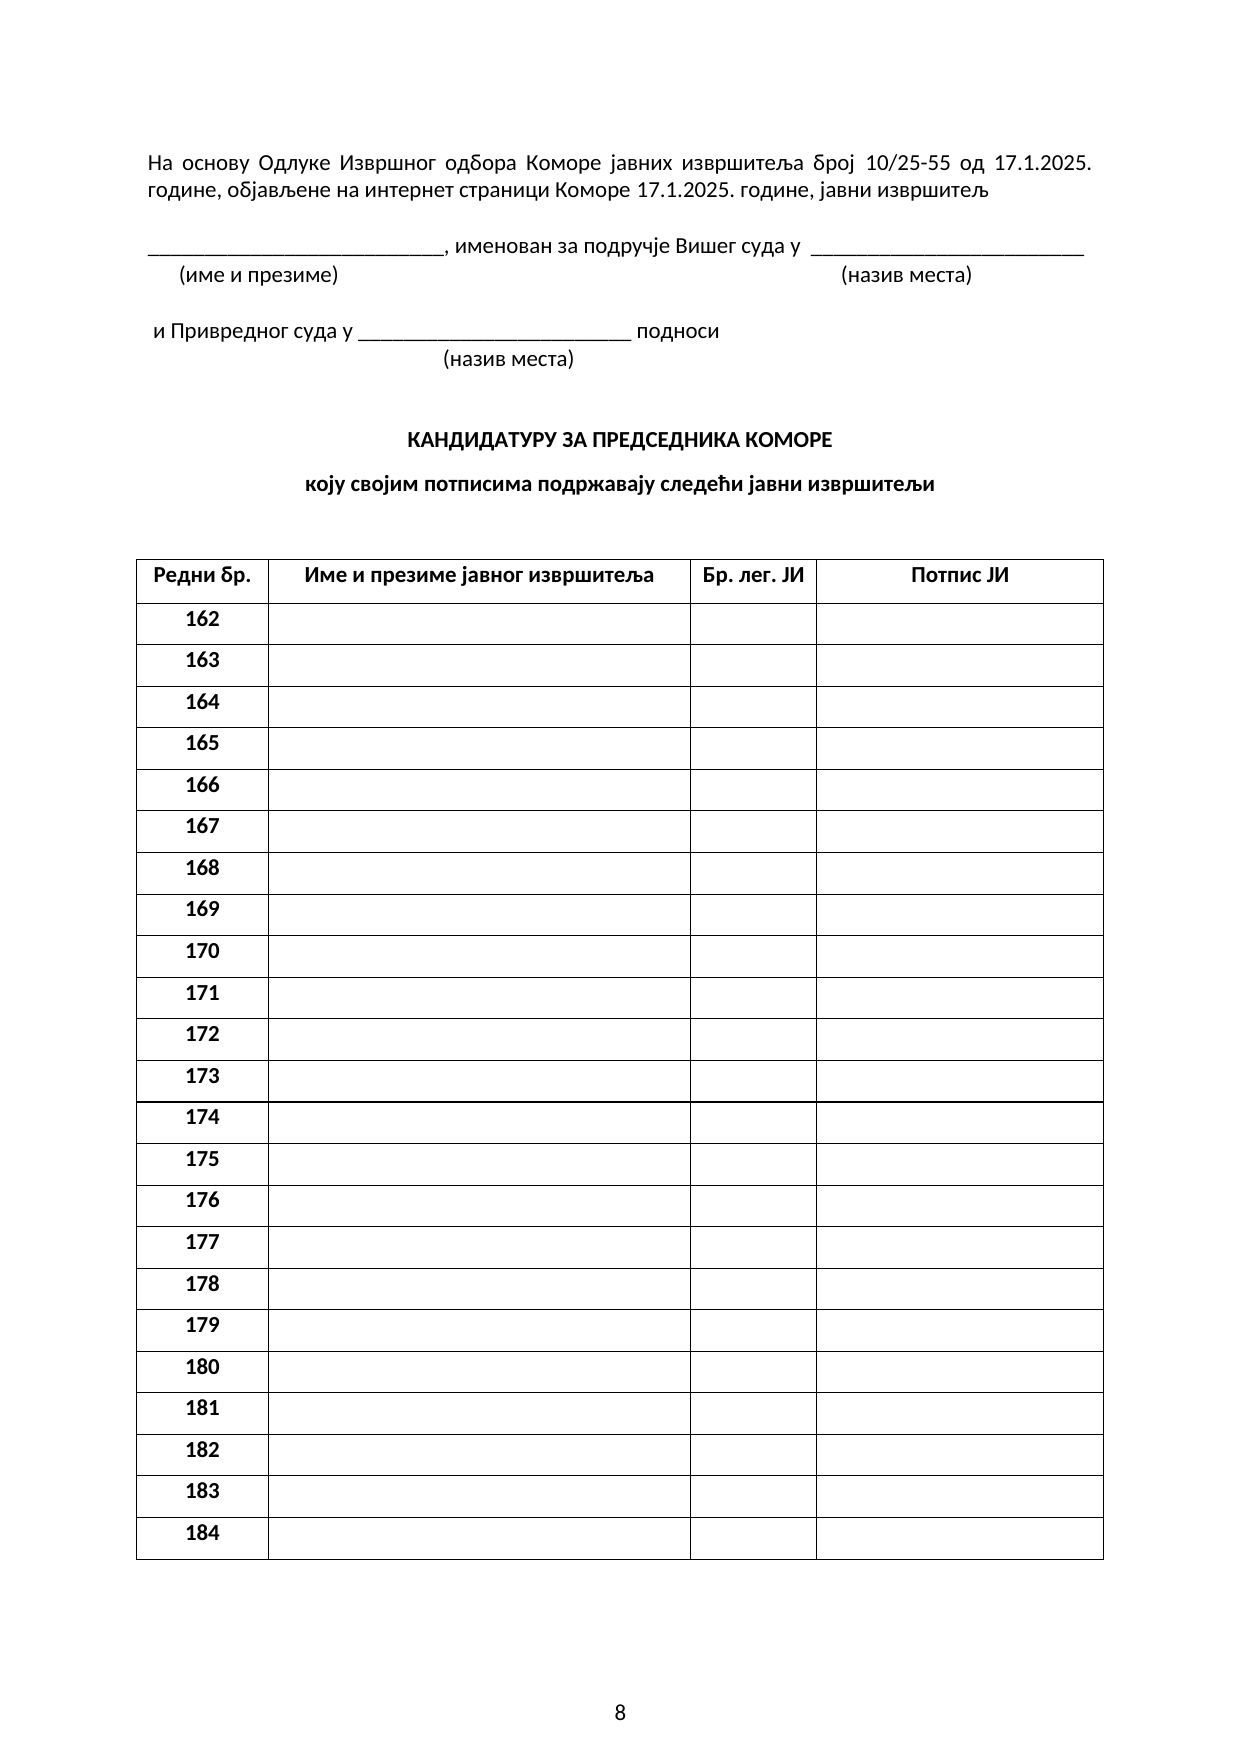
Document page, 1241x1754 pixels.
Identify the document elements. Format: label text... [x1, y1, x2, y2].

table_cell [817, 936, 1103, 977]
table_cell [817, 1227, 1103, 1268]
table_cell [691, 853, 816, 893]
table_cell [691, 1103, 816, 1143]
table_cell [817, 1144, 1103, 1184]
table_cell [817, 728, 1103, 769]
table_cell 173 [137, 1061, 268, 1101]
table_cell [691, 1019, 816, 1060]
table_cell 164 [137, 687, 268, 727]
table_cell [269, 687, 690, 727]
table_cell [691, 895, 816, 935]
table_header Потпис ЈИ [817, 560, 1103, 603]
table_cell 179 [137, 1310, 268, 1351]
table_cell [817, 853, 1103, 893]
table_cell [691, 936, 816, 977]
table_cell [691, 1518, 816, 1558]
table_cell [817, 604, 1103, 644]
table_cell [269, 853, 690, 893]
table_cell [817, 1269, 1103, 1309]
table_cell [817, 687, 1103, 727]
table_cell 165 [137, 728, 268, 769]
table_cell [269, 1144, 690, 1184]
table_cell [269, 1518, 690, 1558]
table_cell [691, 1435, 816, 1475]
table_cell [269, 1310, 690, 1351]
table_cell [817, 1061, 1103, 1101]
table_cell [817, 1310, 1103, 1351]
table_cell [691, 770, 816, 810]
table_cell [269, 1352, 690, 1392]
table_cell [691, 1476, 816, 1517]
table_cell [269, 1393, 690, 1434]
table_cell [817, 770, 1103, 810]
table_cell [817, 978, 1103, 1018]
table_cell 174 [137, 1103, 268, 1143]
table_cell 175 [137, 1144, 268, 1184]
table_cell [817, 895, 1103, 935]
table_cell 176 [137, 1186, 268, 1226]
table_header Име и презиме јавног извршитеља [269, 560, 690, 603]
table_cell 171 [137, 978, 268, 1018]
table_cell 180 [137, 1352, 268, 1392]
table_cell [691, 1310, 816, 1351]
table_cell [269, 936, 690, 977]
table_cell [269, 604, 690, 644]
table_cell [691, 811, 816, 852]
table_cell [269, 645, 690, 686]
table_cell [691, 728, 816, 769]
table_cell [269, 1476, 690, 1517]
table_cell 170 [137, 936, 268, 977]
table_cell [691, 687, 816, 727]
table_cell 181 [137, 1393, 268, 1434]
table_cell 166 [137, 770, 268, 810]
table_cell 168 [137, 853, 268, 893]
table_cell 167 [137, 811, 268, 852]
table_cell [817, 1476, 1103, 1517]
table_cell [691, 1144, 816, 1184]
table_cell [269, 1019, 690, 1060]
table_cell 177 [137, 1227, 268, 1268]
table_cell 183 [137, 1476, 268, 1517]
table_cell [817, 1518, 1103, 1558]
table_cell [817, 811, 1103, 852]
text коју својим потписима подржавају следећи јавни извршитељи [148, 469, 1093, 497]
table_cell 162 [137, 604, 268, 644]
table_cell 184 [137, 1518, 268, 1558]
table_cell [691, 1269, 816, 1309]
table_cell [269, 895, 690, 935]
table_cell [817, 1435, 1103, 1475]
table_cell [817, 1352, 1103, 1392]
text __________________________, именован за подручје Вишег суда у ________________________ [148, 232, 1093, 260]
table_cell [817, 645, 1103, 686]
table_cell [691, 1186, 816, 1226]
table_cell 169 [137, 895, 268, 935]
table_cell [691, 1352, 816, 1392]
text (назив места) [148, 344, 1093, 372]
table_cell [817, 1019, 1103, 1060]
table_cell [269, 1186, 690, 1226]
table_cell [269, 1061, 690, 1101]
table_cell 178 [137, 1269, 268, 1309]
text (име и презиме) (назив места) [148, 260, 1093, 288]
table_cell [817, 1393, 1103, 1434]
table_cell [269, 1227, 690, 1268]
table_header Бр. лег. ЈИ [691, 560, 816, 603]
table_cell [691, 604, 816, 644]
table_cell [269, 1435, 690, 1475]
table_cell [817, 1186, 1103, 1226]
table_cell [269, 978, 690, 1018]
table_cell [691, 1393, 816, 1434]
text На основу Одлуке Извршног одбора Коморе јавних извршитеља број 10/25-55 од 17.1.2025. године, објављене на интернет страници Коморе 17.1.2025. године, јавни извршитељ [148, 148, 1093, 204]
table_cell [269, 770, 690, 810]
table_cell [817, 1103, 1103, 1143]
table_cell [691, 978, 816, 1018]
text и Привредног суда у ________________________ подноси [148, 316, 1093, 344]
table_cell 163 [137, 645, 268, 686]
table_header Редни бр. [137, 560, 268, 603]
table_cell [691, 1061, 816, 1101]
table_cell [269, 811, 690, 852]
table_cell 182 [137, 1435, 268, 1475]
table_cell [269, 1269, 690, 1309]
table_cell [691, 1227, 816, 1268]
table_cell [269, 1103, 690, 1143]
table_cell 172 [137, 1019, 268, 1060]
table_cell [269, 728, 690, 769]
table_cell [691, 645, 816, 686]
text КАНДИДАТУРУ ЗА ПРЕДСЕДНИКА КОМОРЕ [148, 425, 1093, 453]
